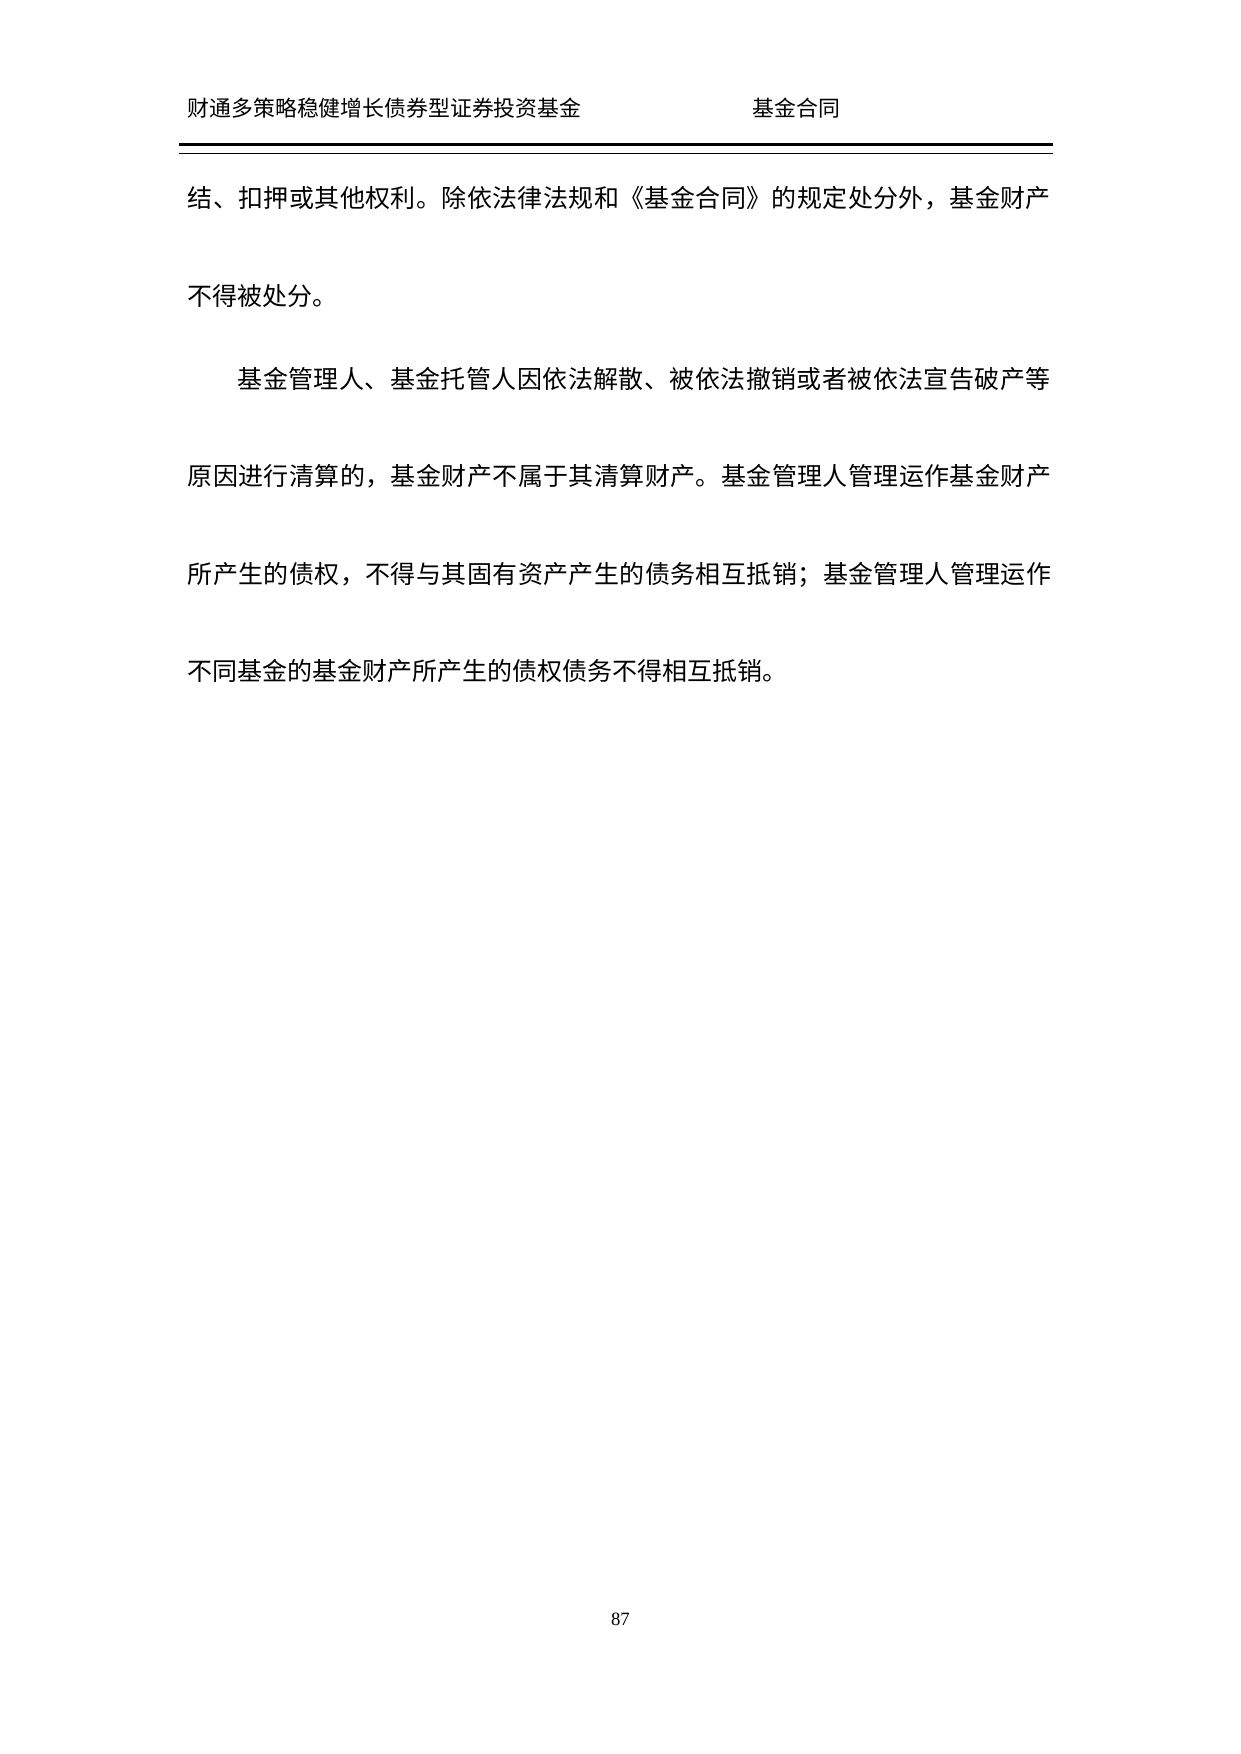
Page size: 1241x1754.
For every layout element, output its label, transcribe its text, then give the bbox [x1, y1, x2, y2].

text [187, 164, 1053, 327]
text 基金管理人、基金托管人因依法解散、被依法撤销或者被依法宣告破产等原因进行清算的，基金财产不属于其清算财产。基金管理人管理运作基金财产所产生的债权，不得与其固有资产产生的债务相互抵销；基金管理人管理运作不同基金的基金财产所产生的债权债务不得相互抵销。 [187, 345, 1053, 702]
